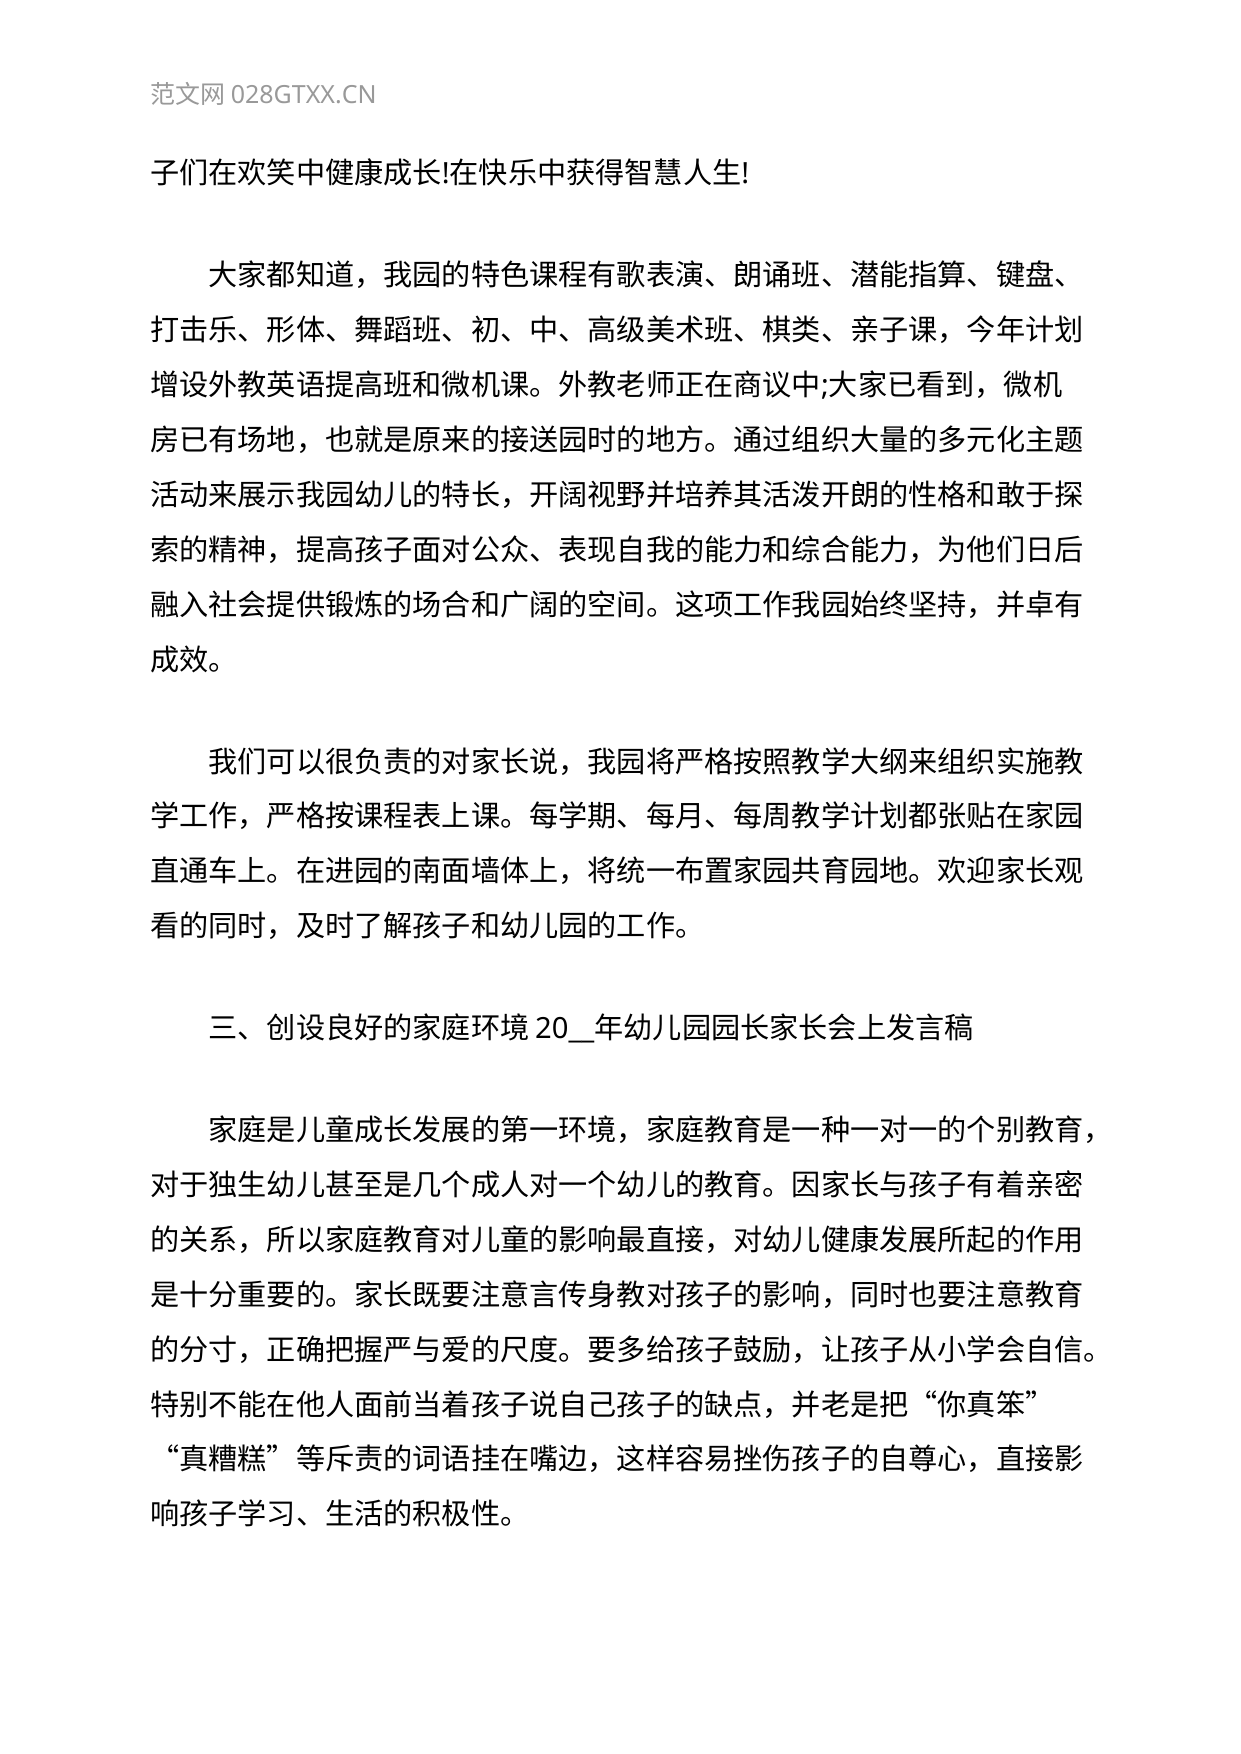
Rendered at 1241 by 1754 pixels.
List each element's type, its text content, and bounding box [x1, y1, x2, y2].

text 三、创设良好的家庭环境20__年幼儿园园长家长会上发言稿 [150, 1004, 1090, 1047]
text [150, 150, 1090, 192]
text 家庭是儿童成长发展的第一环境，家庭教育是一种一对一的个别教育，对于独生幼儿甚至是几个成人对一个幼儿的教育。因家长与孩子有着亲密的关系，所以家庭教育对儿童的影响最直接，对幼儿健康发展所起的作用是十分重要的。家长既要注意言传身教对孩子的影响，同时也要注意教育的分寸，正确把握严与爱的尺度。要多给孩子鼓励，让孩子从小学会自信。特别不能在他人面前当着孩子说自己孩子的缺点，并老是把“你真笨”“真糟糕”等斥责的词语挂在嘴边，这样容易挫伤孩子的自尊心，直接影响孩子学习、生活的积极性。 [150, 1107, 1090, 1533]
text 大家都知道，我园的特色课程有歌表演、朗诵班、潜能指算、键盘、打击乐、形体、舞蹈班、初、中、高级美术班、棋类、亲子课，今年计划增设外教英语提高班和微机课。外教老师正在商议中;大家已看到，微机房已有场地，也就是原来的接送园时的地方。通过组织大量的多元化主题活动来展示我园幼儿的特长，开阔视野并培养其活泼开朗的性格和敢于探索的精神，提高孩子面对公众、表现自我的能力和综合能力，为他们日后融入社会提供锻炼的场合和广阔的空间。这项工作我园始终坚持，并卓有成效。 [150, 252, 1090, 679]
text 我们可以很负责的对家长说，我园将严格按照教学大纲来组织实施教学工作，严格按课程表上课。每学期、每月、每周教学计划都张贴在家园直通车上。在进园的南面墙体上，将统一布置家园共育园地。欢迎家长观看的同时，及时了解孩子和幼儿园的工作。 [150, 738, 1090, 945]
